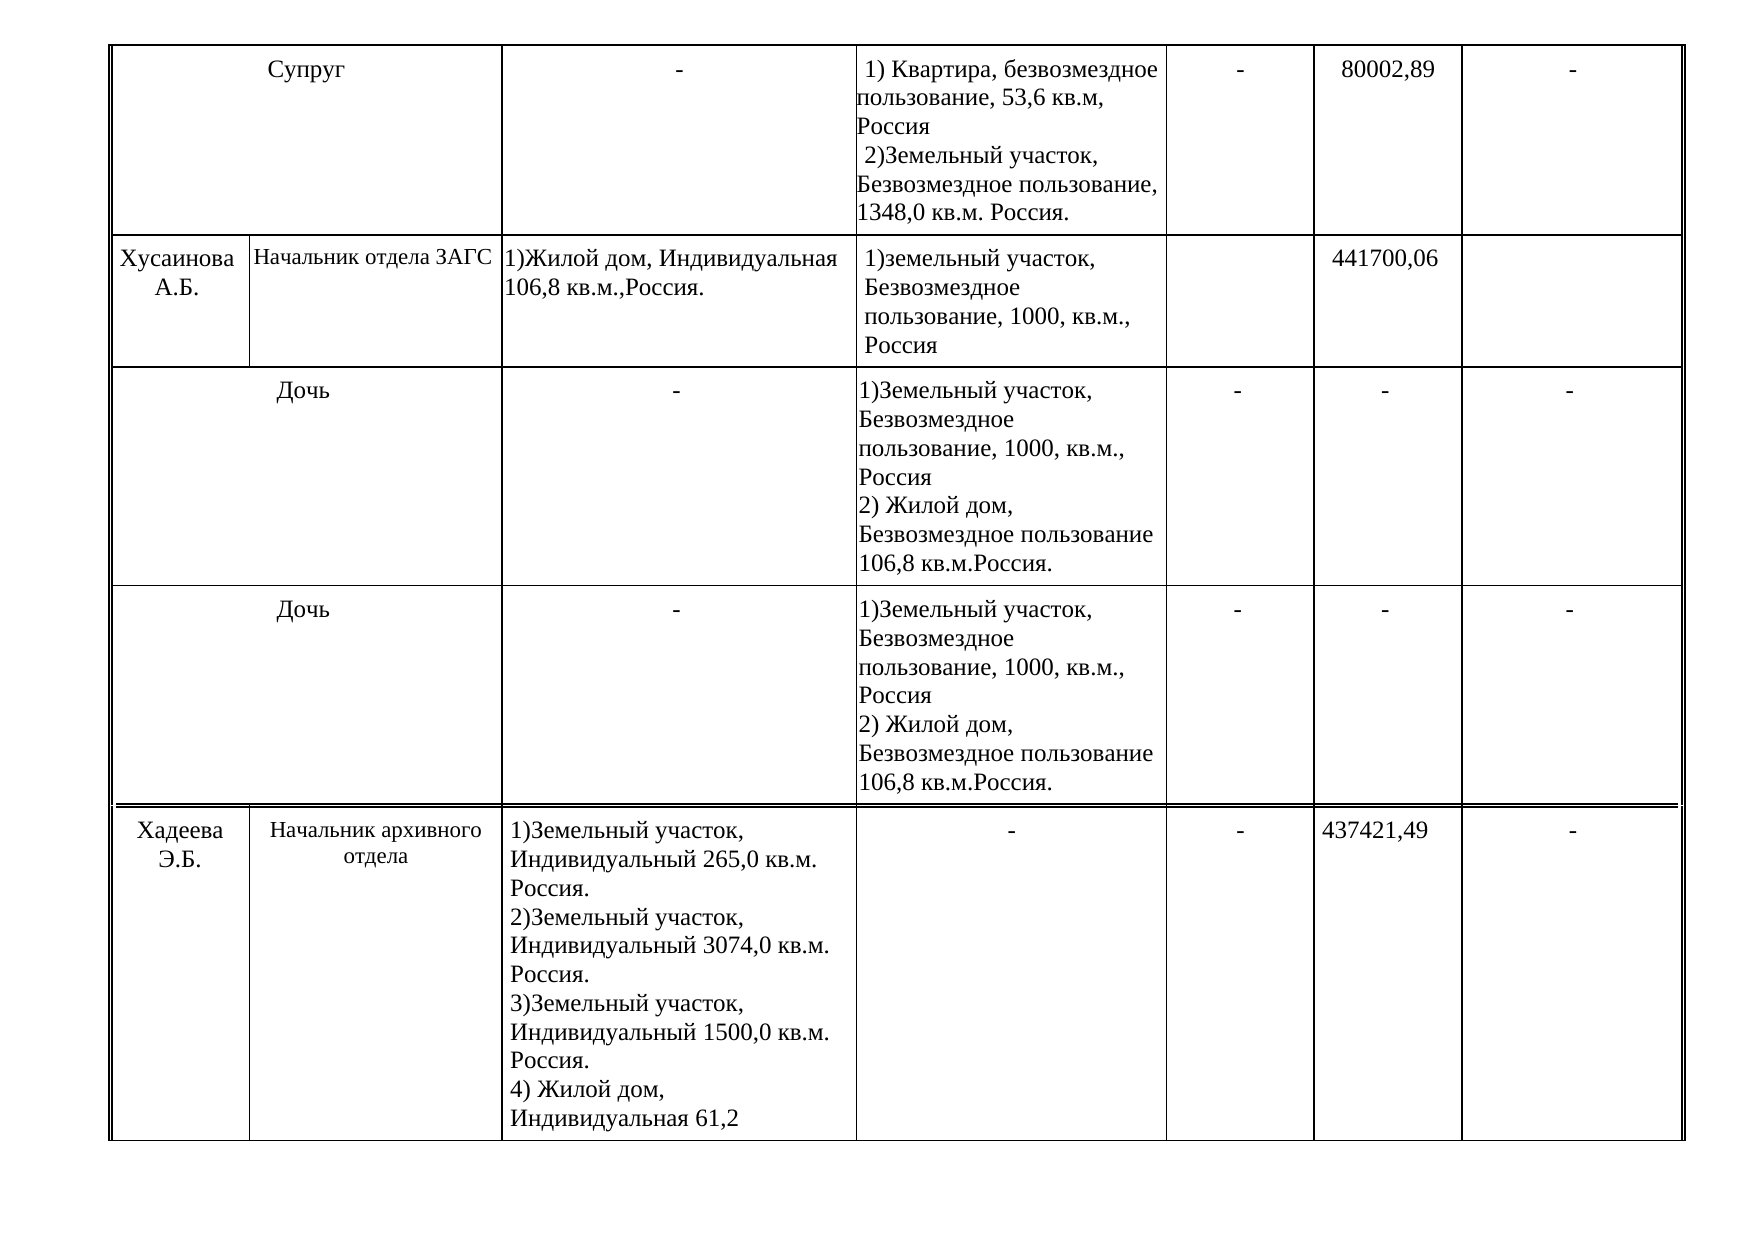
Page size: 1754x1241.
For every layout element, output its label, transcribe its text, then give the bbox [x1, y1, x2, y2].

table_cell [1167, 236, 1313, 366]
table_cell 1)земельный участок, Безвозмездное пользование, 1000, кв.м., Россия [857, 236, 1166, 366]
table_cell Дочь [113, 368, 501, 585]
table_cell - [1167, 46, 1313, 234]
table_cell 1)Земельный участок, Безвозмездное пользование, 1000, кв.м., Россия 2) Жилой дом, Безвозмездное пользование 106,8 кв.м.Россия. [857, 368, 1166, 585]
table_cell - [1167, 368, 1313, 585]
table_cell - [1167, 808, 1313, 1140]
table_cell Начальник отдела ЗАГС [250, 236, 501, 366]
table_cell 441700,06 [1315, 236, 1461, 366]
table_cell 437421,49 [1315, 808, 1461, 1140]
table_cell - [503, 586, 856, 803]
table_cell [857, 46, 1166, 234]
table_cell Дочь [113, 586, 501, 803]
table_cell [1463, 236, 1681, 366]
table_cell - [857, 808, 1166, 1140]
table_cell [503, 808, 856, 1140]
table_cell 80002,89 [1315, 46, 1461, 234]
table_cell - [1463, 803, 1683, 1140]
table_cell - [503, 46, 856, 234]
table_cell Хадеева Э.Б. [110, 803, 249, 1140]
table_cell - [1315, 368, 1461, 585]
table_cell - [1463, 46, 1681, 234]
table_cell 1)Земельный участок, Безвозмездное пользование, 1000, кв.м., Россия 2) Жилой дом, Безвозмездное пользование 106,8 кв.м.Россия. [857, 586, 1166, 803]
table_cell Хусаинова А.Б. [113, 236, 249, 366]
table_cell Супруг [113, 46, 501, 234]
table_cell - [1167, 586, 1313, 803]
table_cell - [1463, 368, 1681, 585]
table_cell - [1463, 586, 1681, 803]
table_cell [250, 808, 501, 1140]
table_cell - [503, 368, 856, 585]
table_cell 1)Жилой дом, Индивидуальная 106,8 кв.м.,Россия. [503, 236, 856, 366]
table_cell - [1315, 586, 1461, 803]
